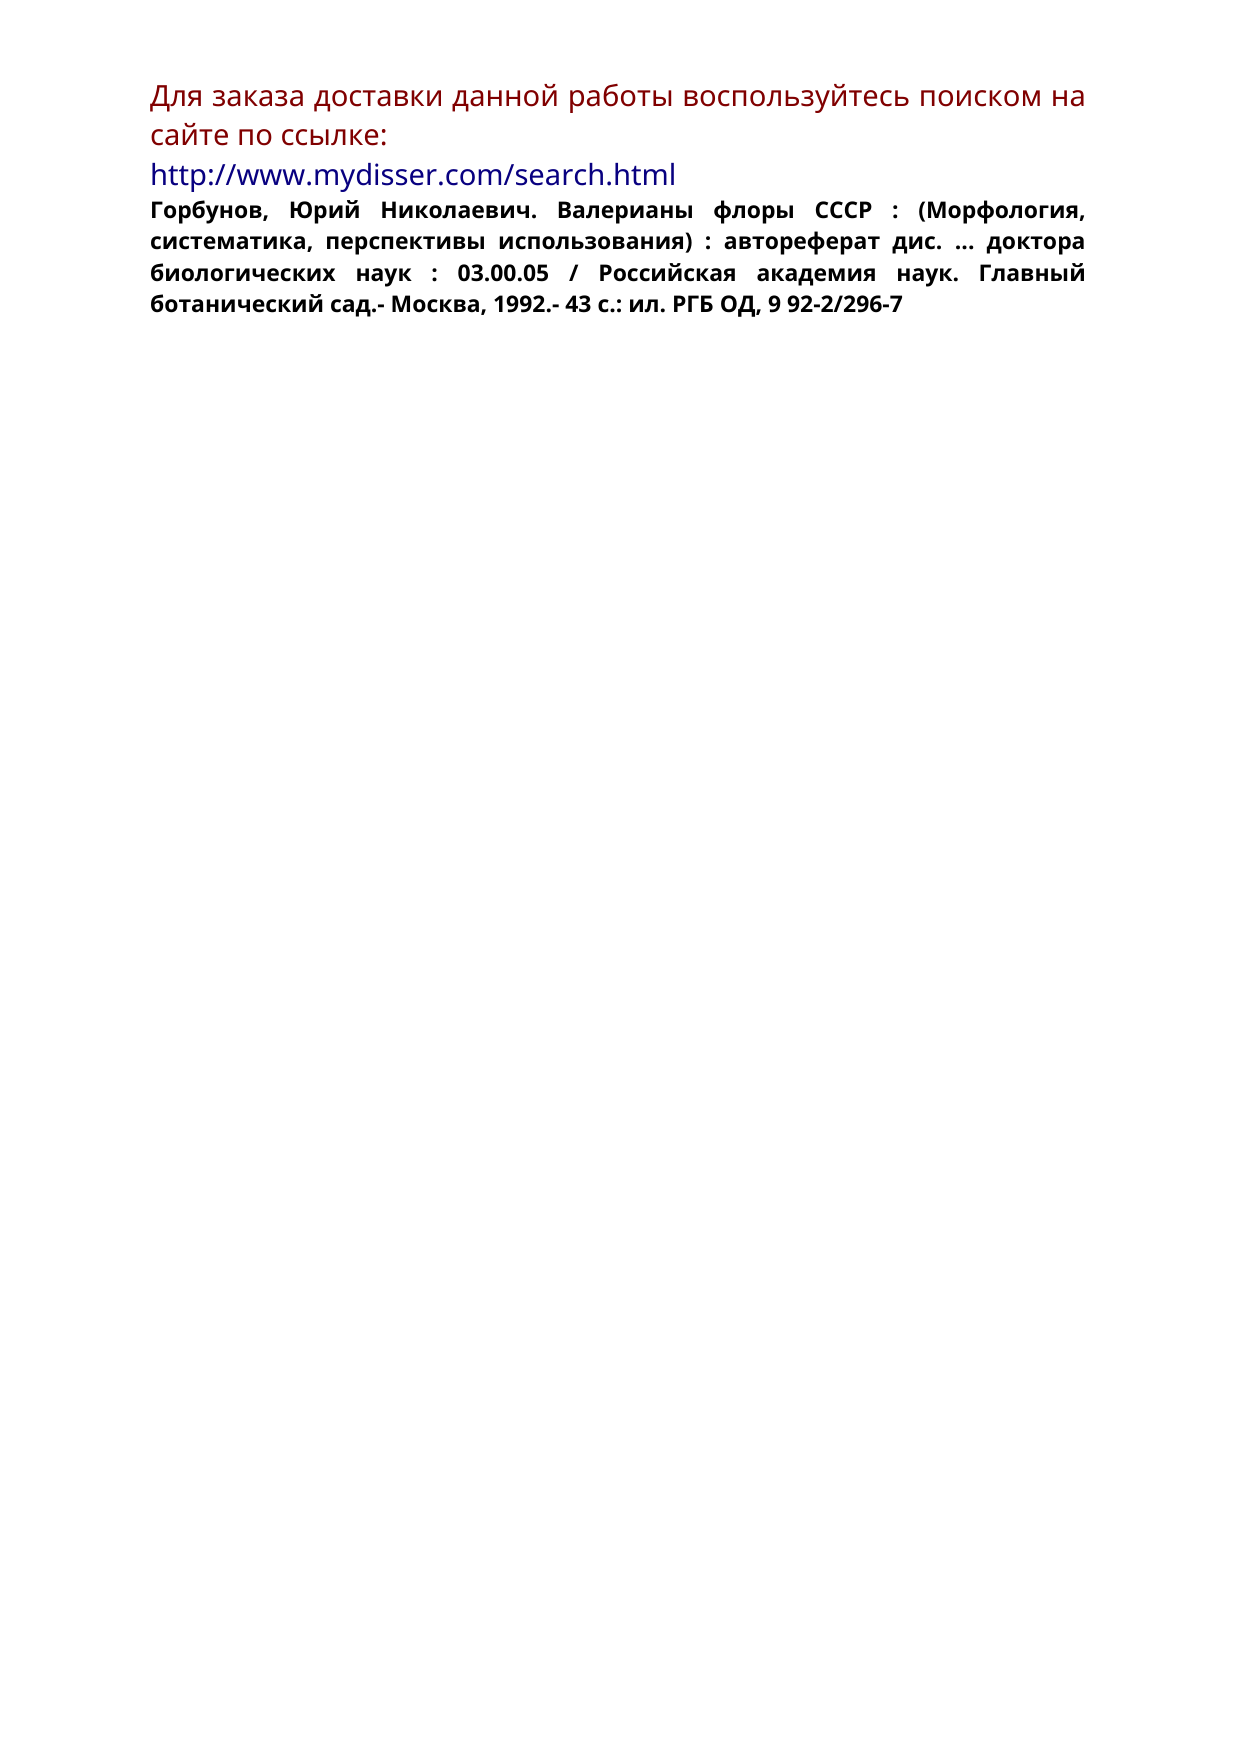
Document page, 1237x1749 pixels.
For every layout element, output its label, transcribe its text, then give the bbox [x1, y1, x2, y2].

text Горбунов, Юрий Николаевич. Валерианы флоры СССР : (Морфология, систематика, перспективы использования) : автореферат дис. ... доктора биологических наук : 03.00.05 / Российская академия наук. Главный ботанический сад.- Москва, 1992.- 43 с.: ил. РГБ ОД, 9 92-2/296-7 [150, 194, 1086, 319]
